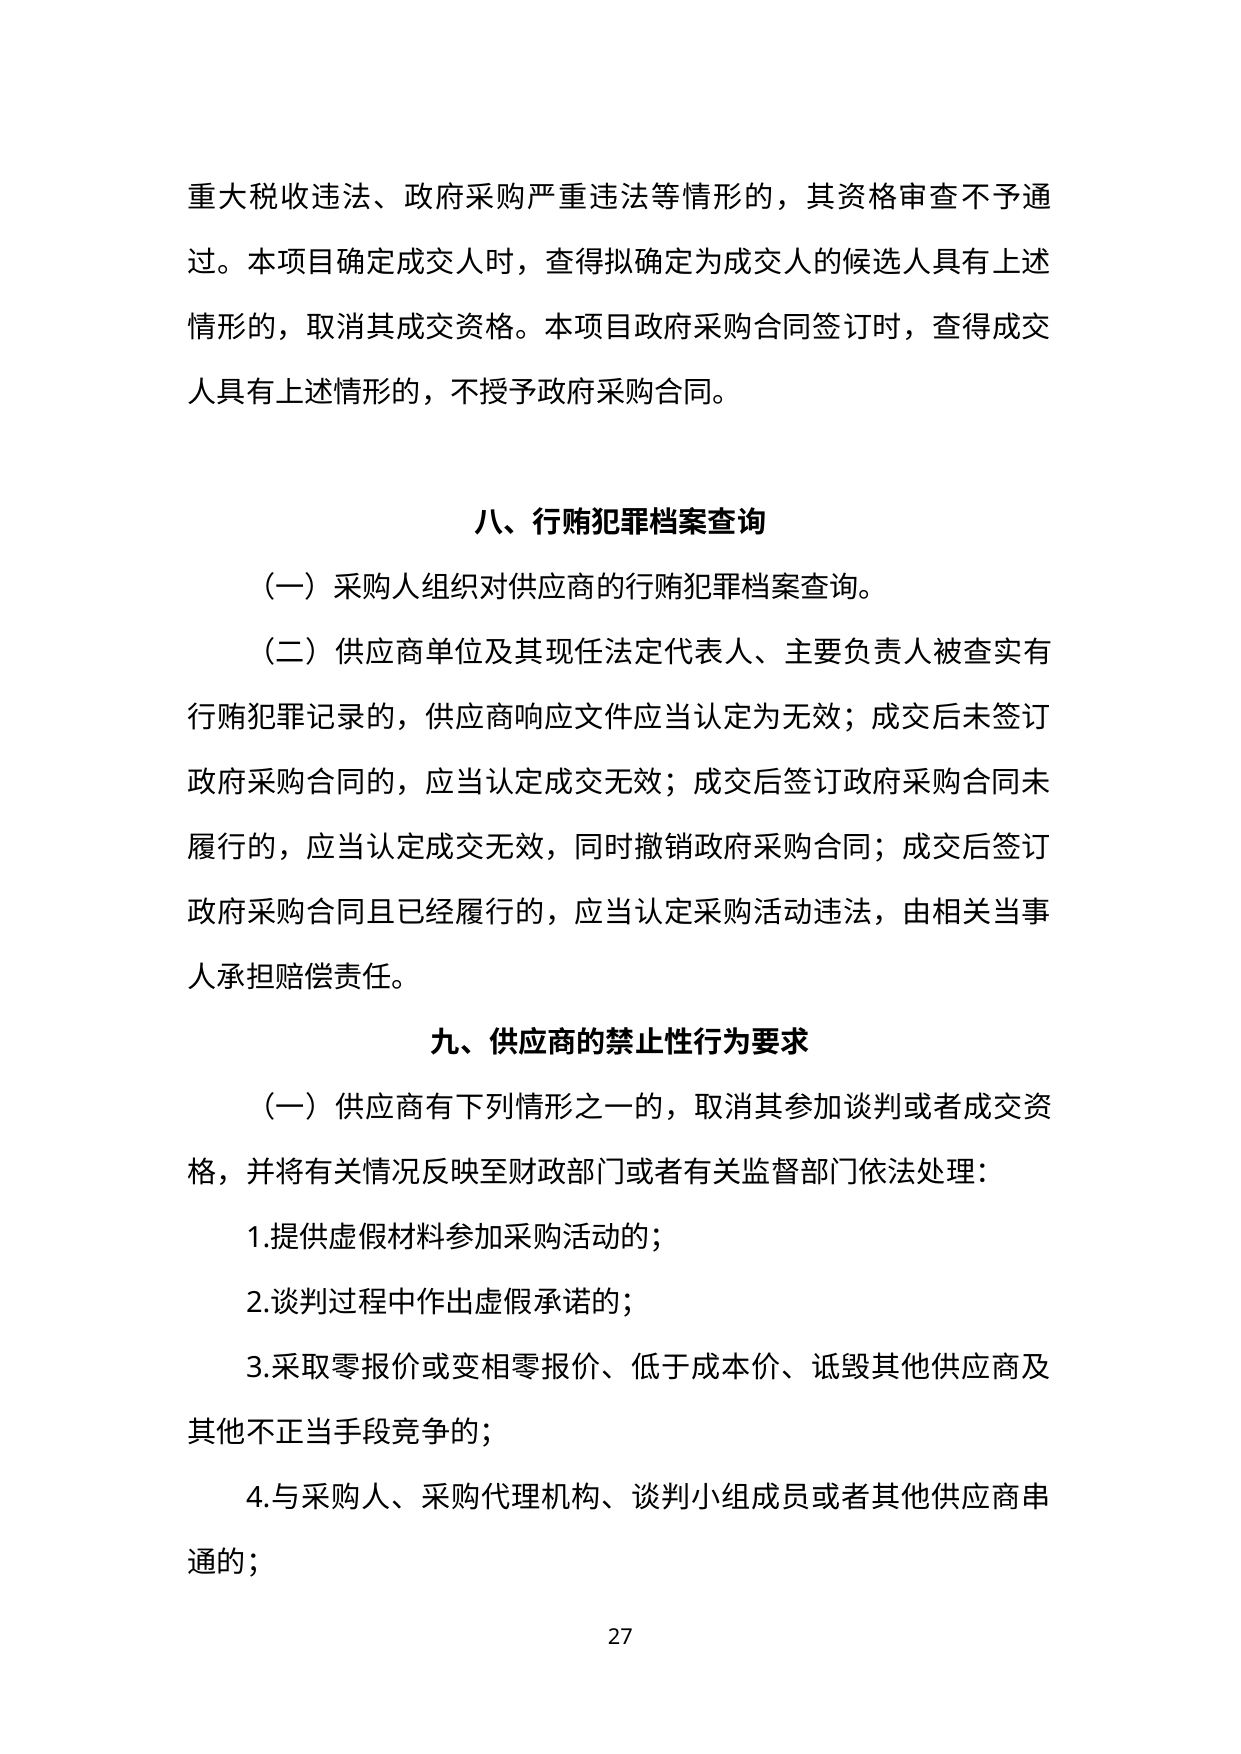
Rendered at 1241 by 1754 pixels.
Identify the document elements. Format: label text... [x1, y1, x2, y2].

subtitle 九、供应商的禁止性行为要求 [187, 1007, 1053, 1072]
text 2.谈判过程中作出虚假承诺的； [187, 1267, 1053, 1332]
text 4.与采购人、采购代理机构、谈判小组成员或者其他供应商串通的； [187, 1462, 1053, 1592]
text （二）供应商单位及其现任法定代表人、主要负责人被查实有行贿犯罪记录的，供应商响应文件应当认定为无效；成交后未签订政府采购合同的，应当认定成交无效；成交后签订政府采购合同未履行的，应当认定成交无效，同时撤销政府采购合同；成交后签订政府采购合同且已经履行的，应当认定采购活动违法，由相关当事人承担赔偿责任。 [187, 617, 1053, 1007]
text 3.采取零报价或变相零报价、低于成本价、诋毁其他供应商及其他不正当手段竞争的； [187, 1332, 1053, 1462]
text （一）供应商有下列情形之一的，取消其参加谈判或者成交资格，并将有关情况反映至财政部门或者有关监督部门依法处理： [187, 1072, 1053, 1202]
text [187, 162, 1053, 422]
text 1.提供虚假材料参加采购活动的； [187, 1202, 1053, 1267]
subtitle 八、行贿犯罪档案查询 [187, 487, 1053, 552]
text （一）采购人组织对供应商的行贿犯罪档案查询。 [187, 552, 1053, 617]
